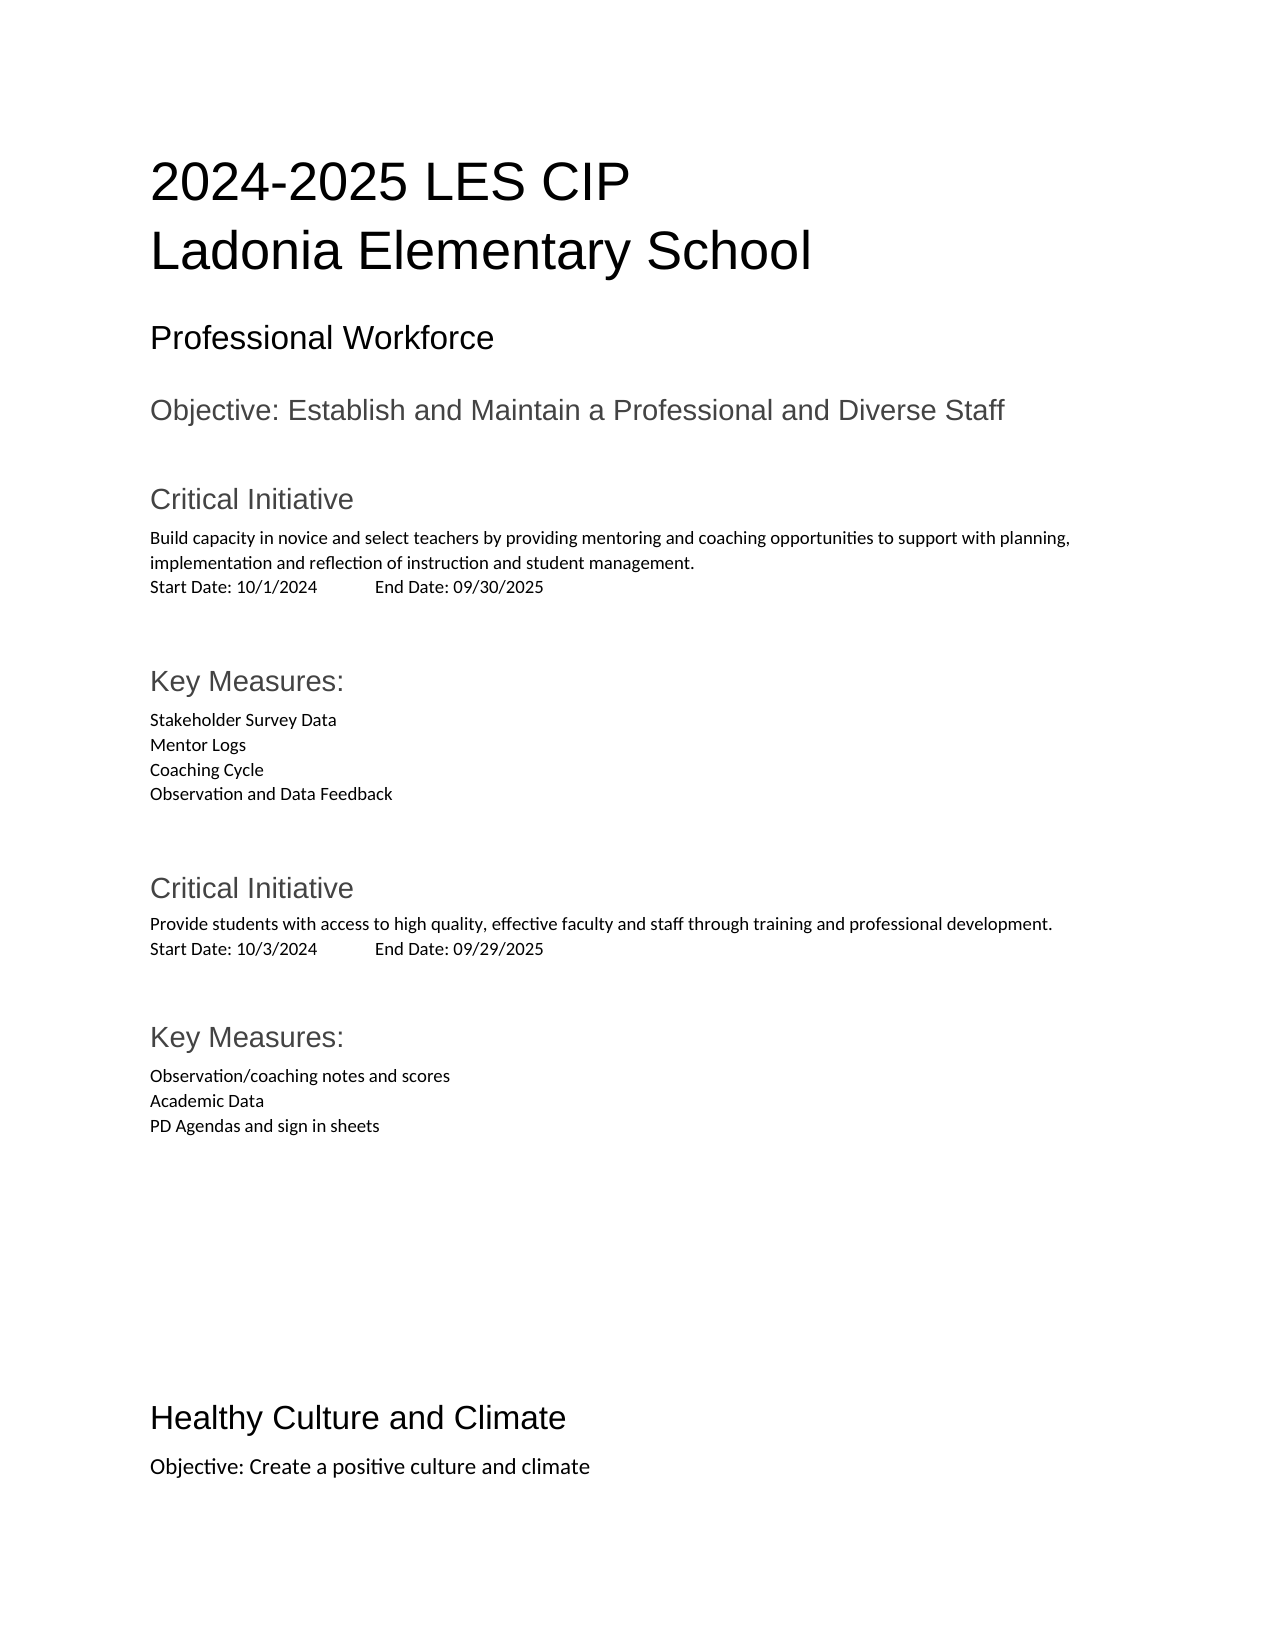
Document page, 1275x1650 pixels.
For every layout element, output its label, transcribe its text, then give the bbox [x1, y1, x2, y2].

text Start Date: 10/3/2024 End Date: 09/29/2025 [150, 937, 1125, 960]
text Stakeholder Survey Data [150, 708, 1125, 731]
text Observation/coaching notes and scores [150, 1064, 1125, 1087]
text PD Agendas and sign in sheets [150, 1114, 1125, 1137]
title Ladonia Elementary School [150, 218, 1125, 281]
subtitle Objective: Establish and Maintain a Professional and Diverse Staff [150, 393, 1125, 427]
text Academic Data [150, 1089, 1125, 1112]
text Mentor Logs [150, 733, 1125, 756]
title 2024-2025 LES CIP [150, 150, 1125, 212]
subtitle Key Measures: [150, 664, 1125, 697]
subtitle Key Measures: [150, 1020, 1125, 1053]
subtitle Healthy Culture and Climate [150, 1398, 1125, 1437]
text Coaching Cycle [150, 758, 1125, 781]
text Build capacity in novice and select teachers by providing mentoring and coaching opportunities to support with planning, implementation and reflection of instruction and student management. [150, 526, 1125, 574]
subtitle Critical Initiative [150, 871, 1125, 904]
subtitle Professional Workforce [150, 318, 1125, 357]
text Observation and Data Feedback [150, 782, 1125, 805]
text Provide students with access to high quality, effective faculty and staff through training and professional development. [150, 912, 1125, 935]
subtitle Critical Initiative [150, 482, 1125, 515]
text Objective: Create a positive culture and climate [150, 1452, 1125, 1480]
text Start Date: 10/1/2024 End Date: 09/30/2025 [150, 576, 1125, 598]
